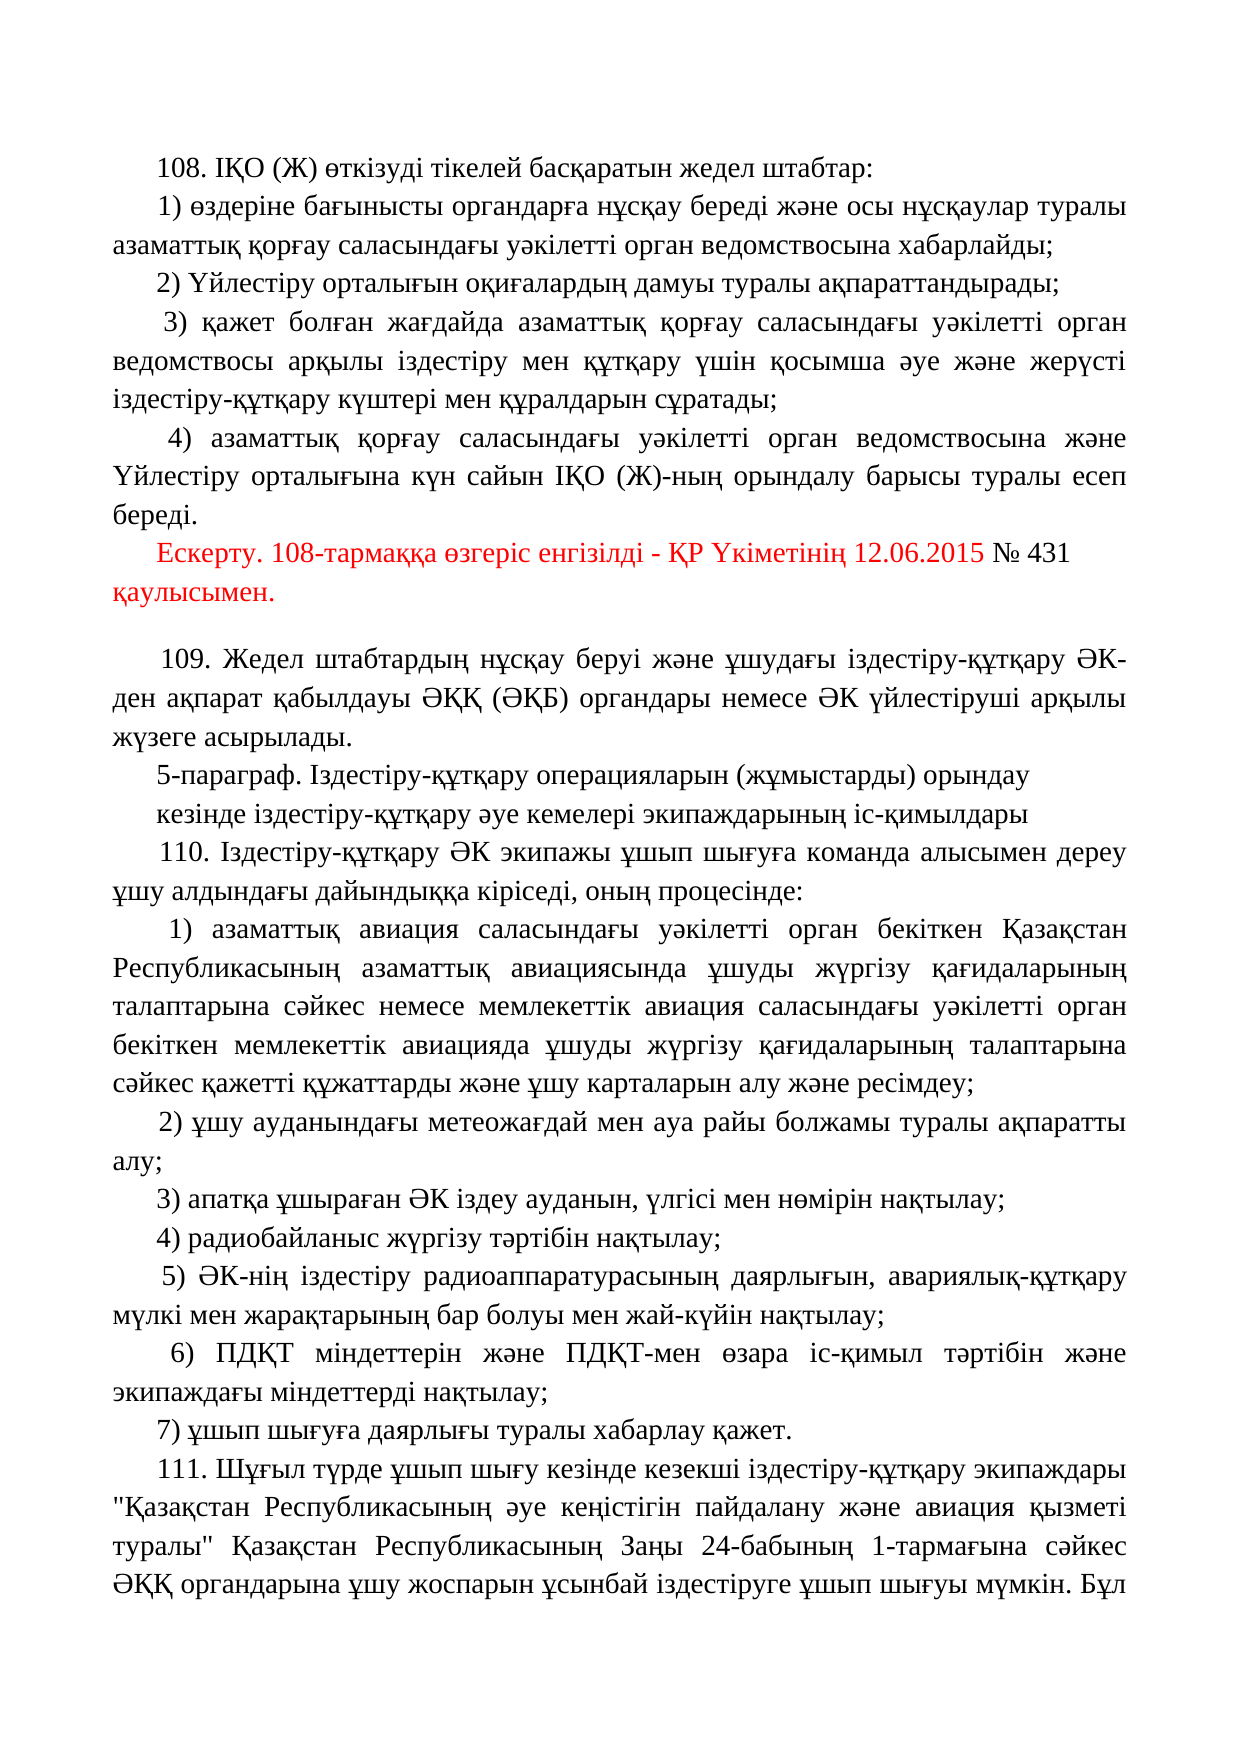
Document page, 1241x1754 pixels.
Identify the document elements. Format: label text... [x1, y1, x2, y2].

text кезінде іздестіру-құтқару әуе кемелері экипаждарының іс-қимылдары [112, 796, 1128, 829]
text 3) қажет болған жағдайда азаматтық қорғау саласындағы уәкілетті орган ведомствосы арқылы іздестіру мен құтқару үшін қосымша әуе және жерүсті іздестіру-құтқару күштері мен құралдарын сұратады; [112, 304, 1128, 415]
text 4) радиобайланыс жүргізу тәртібін нақтылау; [112, 1220, 1128, 1253]
text 110. Іздестіру-құтқару ӘК экипажы ұшып шығуға команда алысымен дереу ұшу алдындағы дайындыққа кіріседі, оның процесінде: [112, 834, 1128, 906]
text 4) азаматтық қорғау саласындағы уәкілетті орган ведомствосына және Үйлестіру орталығына күн сайын ІҚО (Ж)-ның орындалу барысы туралы есеп береді. [112, 420, 1128, 530]
text 5-параграф. Іздестіру-құтқару операцияларын (жұмыстарды) орындау [112, 757, 1128, 791]
text 1) өздеріне бағынысты органдарға нұсқау береді және осы нұсқаулар туралы азаматтық қорғау саласындағы уәкілетті орган ведомствосына хабарлайды; [112, 188, 1128, 261]
text 3) апатқа ұшыраған ӘК іздеу ауданын, үлгісі мен нөмірін нақтылау; [112, 1181, 1128, 1215]
text 5) ӘК-нің іздестіру радиоаппаратурасының даярлығын, авариялық-құтқару мүлкі мен жарақтарының бар болуы мен жай-күйін нақтылау; [112, 1258, 1128, 1330]
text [112, 1451, 1128, 1600]
text 2) Үйлестіру орталығын оқиғалардың дамуы туралы ақпараттандырады; [112, 266, 1128, 299]
text 1) азаматтық авиация саласындағы уәкілетті орган бекіткен Қазақстан Республикасының азаматтық авиациясында ұшуды жүргізу қағидаларының талаптарына сәйкес немесе мемлекеттік авиация саласындағы уәкілетті орган бекіткен мемлекеттік авиацияда ұшуды жүргізу қағидаларының талаптарына сәйкес қажетті құжаттарды және ұшу карталарын алу және ресімдеу; [112, 911, 1128, 1099]
text 7) ұшып шығуға даярлығы туралы хабарлау қажет. [112, 1412, 1128, 1446]
text 109. Жедел штабтардың нұсқау беруі және ұшудағы іздестіру-құтқару ӘК-ден ақпарат қабылдауы ӘҚҚ (ӘҚБ) органдары немесе ӘК үйлестіруші арқылы жүзеге асырылады. [112, 642, 1128, 752]
text Ескерту. 108-тармаққа өзгеріс енгізілді - ҚР Үкіметінің 12.06.2015 № 431 қаулысымен. [112, 535, 1128, 638]
text 6) ПДҚТ міндеттерін және ПДҚТ-мен өзара іс-қимыл тәртібін және экипаждағы міндеттерді нақтылау; [112, 1335, 1128, 1407]
text 108. ІҚО (Ж) өткізуді тікелей басқаратын жедел штабтар: [112, 150, 1128, 183]
text 2) ұшу ауданындағы метеожағдай мен ауа райы болжамы туралы ақпаратты алу; [112, 1104, 1128, 1176]
